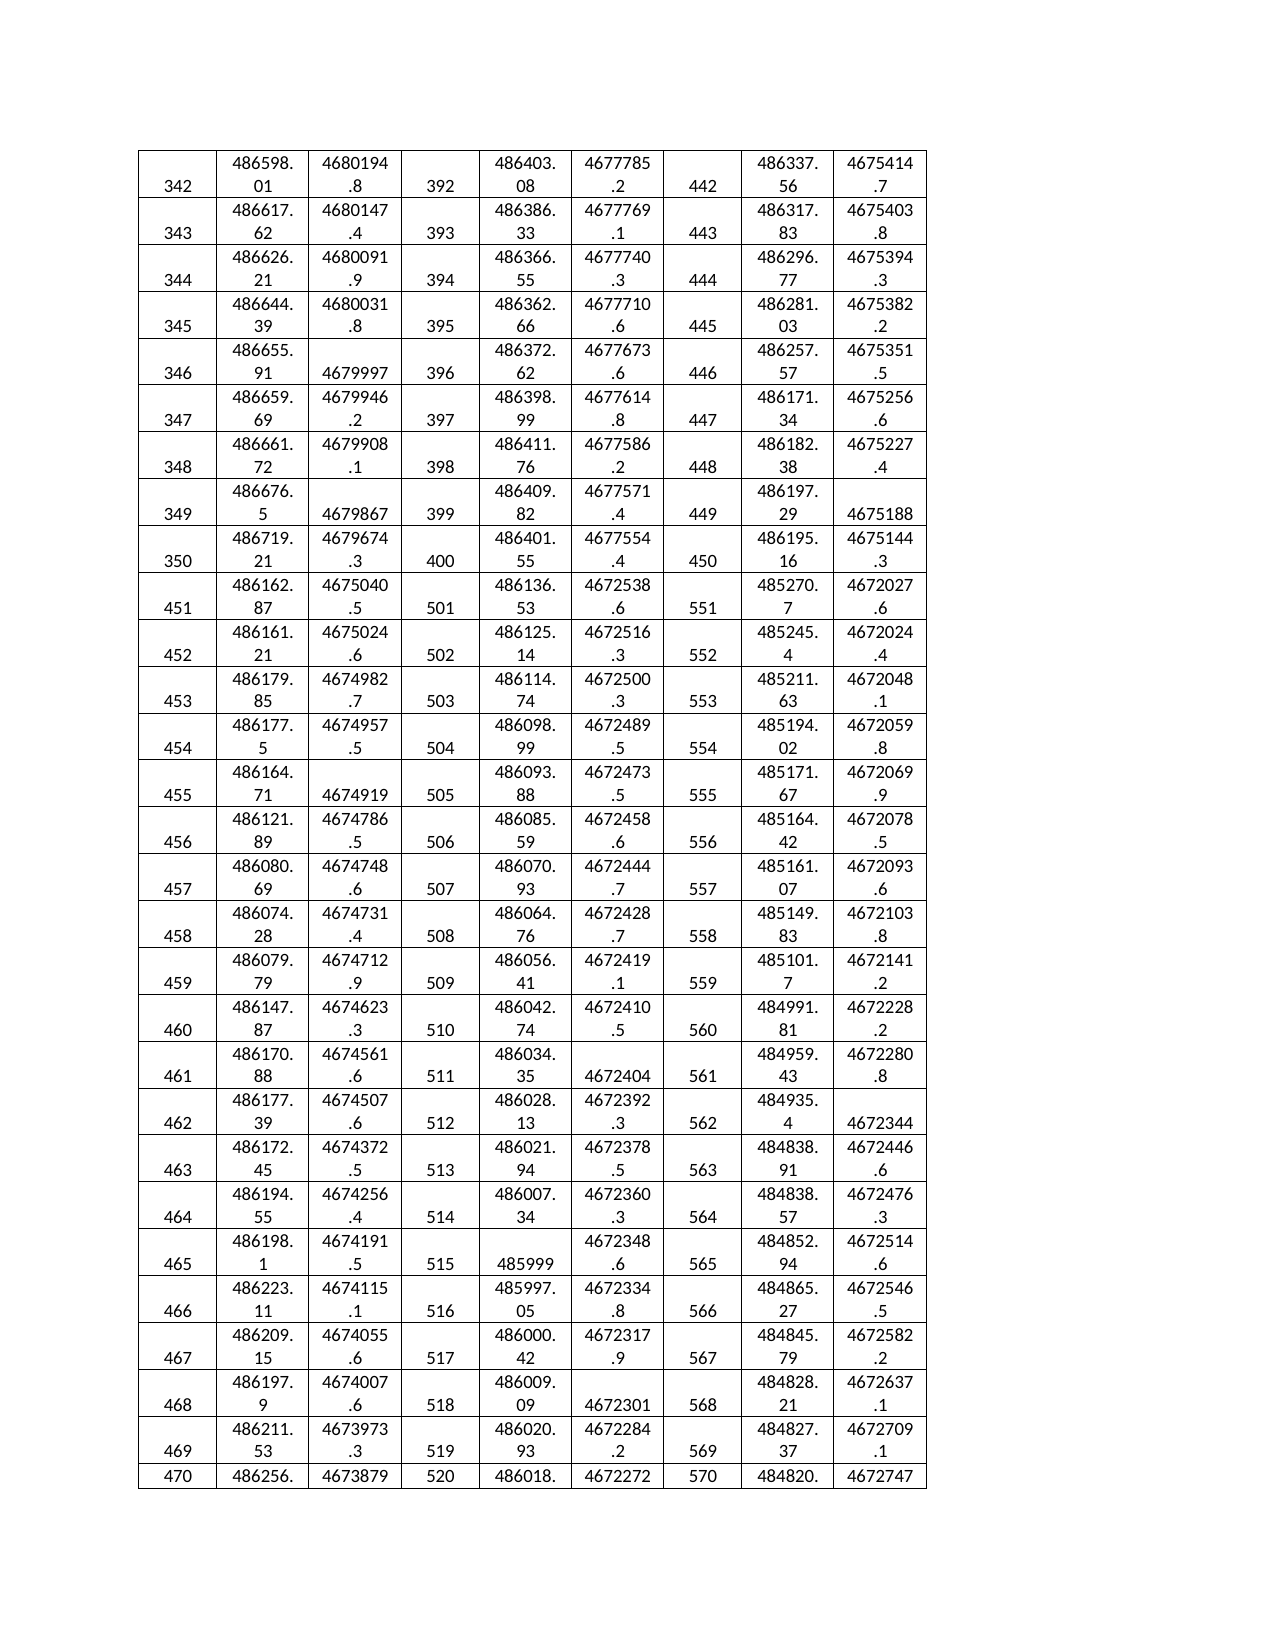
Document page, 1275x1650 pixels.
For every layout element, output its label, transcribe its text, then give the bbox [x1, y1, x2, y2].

table_cell 442 [664, 151, 741, 197]
table_cell 486007.34 [480, 1182, 571, 1228]
table_cell 567 [664, 1323, 741, 1369]
table_cell 4677769.1 [572, 198, 663, 244]
table_cell 486409.82 [480, 479, 571, 525]
table_cell 4675227.4 [834, 432, 926, 478]
table_cell 4672514.6 [834, 1229, 926, 1275]
table_cell 4672538.6 [572, 573, 663, 619]
table_cell 570 [664, 1464, 741, 1487]
table_cell 443 [664, 198, 741, 244]
table_cell 460 [139, 995, 216, 1041]
table_cell 486042.74 [480, 995, 571, 1041]
table_cell 349 [139, 479, 216, 525]
table_cell 512 [402, 1089, 479, 1134]
table_cell 342 [139, 151, 216, 197]
table_cell 399 [402, 479, 479, 525]
table_cell 461 [139, 1042, 216, 1087]
table_cell 345 [139, 292, 216, 337]
table_cell 398 [402, 432, 479, 478]
table_cell 4674007.6 [309, 1370, 401, 1416]
table_cell 486626.21 [217, 245, 308, 291]
table_cell 4677554.4 [572, 526, 663, 572]
table_cell 4674748.6 [309, 854, 401, 900]
table_cell 486198.1 [217, 1229, 308, 1275]
table_cell 463 [139, 1135, 216, 1181]
table_cell 4672284.2 [572, 1417, 663, 1462]
table_cell 4674372.5 [309, 1135, 401, 1181]
table_cell 486136.53 [480, 573, 571, 619]
table_cell 486659.69 [217, 385, 308, 431]
table_cell 485164.42 [742, 807, 833, 853]
table_cell 4680091.9 [309, 245, 401, 291]
table_cell 452 [139, 620, 216, 666]
table_cell 392 [402, 151, 479, 197]
table_cell 4674055.6 [309, 1323, 401, 1369]
table_cell 486074.28 [217, 901, 308, 947]
table_cell 486125.14 [480, 620, 571, 666]
table_cell 486172.45 [217, 1135, 308, 1181]
table_cell 4674256.4 [309, 1182, 401, 1228]
table_cell 508 [402, 901, 479, 947]
table_cell 484845.79 [742, 1323, 833, 1369]
table_cell 486676.5 [217, 479, 308, 525]
table_cell 447 [664, 385, 741, 431]
table_cell 4672392.3 [572, 1089, 663, 1134]
table_cell 486070.93 [480, 854, 571, 900]
table_cell 466 [139, 1276, 216, 1322]
table_cell 4672419.1 [572, 948, 663, 994]
table_cell 456 [139, 807, 216, 853]
table_cell 464 [139, 1182, 216, 1228]
table_cell 484827.37 [742, 1417, 833, 1462]
table_cell 453 [139, 667, 216, 712]
table_cell 486121.89 [217, 807, 308, 853]
table_cell 394 [402, 245, 479, 291]
table_cell 4672709.1 [834, 1417, 926, 1462]
table_cell 4672428.7 [572, 901, 663, 947]
table_cell 4672404 [572, 1042, 663, 1087]
table_cell 486661.72 [217, 432, 308, 478]
table_cell 470 [139, 1464, 216, 1487]
table_cell 4672069.9 [834, 760, 926, 806]
table_cell 485171.67 [742, 760, 833, 806]
table_cell 486194.55 [217, 1182, 308, 1228]
table_cell 4672317.9 [572, 1323, 663, 1369]
table_cell 504 [402, 714, 479, 759]
table_cell 486317.83 [742, 198, 833, 244]
table_cell 4672272.6 [572, 1464, 663, 1487]
table_cell 517 [402, 1323, 479, 1369]
table_cell 486182.38 [742, 432, 833, 478]
table_cell 396 [402, 339, 479, 384]
table_cell 486223.11 [217, 1276, 308, 1322]
table_cell 4672228.2 [834, 995, 926, 1041]
table_cell 348 [139, 432, 216, 478]
table_cell 4675394.3 [834, 245, 926, 291]
table_cell 4680147.4 [309, 198, 401, 244]
table_cell 4672458.6 [572, 807, 663, 853]
table_cell 485194.02 [742, 714, 833, 759]
table_cell 503 [402, 667, 479, 712]
table_cell 4677710.6 [572, 292, 663, 337]
table_cell 509 [402, 948, 479, 994]
table_cell 400 [402, 526, 479, 572]
table_cell 486598.01 [217, 151, 308, 197]
table_cell 563 [664, 1135, 741, 1181]
table_cell 455 [139, 760, 216, 806]
table_cell 485270.7 [742, 573, 833, 619]
table_cell 486372.62 [480, 339, 571, 384]
table_cell 486197.9 [217, 1370, 308, 1416]
table_cell 4672048.1 [834, 667, 926, 712]
table_cell 4679946.2 [309, 385, 401, 431]
table_cell 4672410.5 [572, 995, 663, 1041]
table_cell 506 [402, 807, 479, 853]
table_cell 486256.5 [217, 1464, 308, 1487]
table_cell 4674115.1 [309, 1276, 401, 1322]
table_cell 486281.03 [742, 292, 833, 337]
table_cell 4674957.5 [309, 714, 401, 759]
table_cell 486719.21 [217, 526, 308, 572]
table_cell 451 [139, 573, 216, 619]
table_cell 560 [664, 995, 741, 1041]
table_cell 4672344 [834, 1089, 926, 1134]
table_cell 553 [664, 667, 741, 712]
table_cell 4672446.6 [834, 1135, 926, 1181]
table_cell 444 [664, 245, 741, 291]
table_cell 4672637.1 [834, 1370, 926, 1416]
table_cell 486080.69 [217, 854, 308, 900]
table_cell 4673973.3 [309, 1417, 401, 1462]
table_cell 564 [664, 1182, 741, 1228]
table_cell 486064.76 [480, 901, 571, 947]
table_cell 4672024.4 [834, 620, 926, 666]
table_cell 4680194.8 [309, 151, 401, 197]
table_cell 4677740.3 [572, 245, 663, 291]
table_cell 486147.87 [217, 995, 308, 1041]
table_cell 486020.93 [480, 1417, 571, 1462]
table_cell 484828.21 [742, 1370, 833, 1416]
table_cell 4679674.3 [309, 526, 401, 572]
table_cell 4672348.6 [572, 1229, 663, 1275]
table_cell 566 [664, 1276, 741, 1322]
table_cell 486170.88 [217, 1042, 308, 1087]
table_cell 484838.91 [742, 1135, 833, 1181]
table_cell 448 [664, 432, 741, 478]
table_cell 457 [139, 854, 216, 900]
table_cell 4679867 [309, 479, 401, 525]
table_cell 4675144.3 [834, 526, 926, 572]
table_cell 4675382.2 [834, 292, 926, 337]
table_cell 518 [402, 1370, 479, 1416]
table_cell 4675024.6 [309, 620, 401, 666]
table_cell 4674919 [309, 760, 401, 806]
table_cell 484935.4 [742, 1089, 833, 1134]
table_cell 4674731.4 [309, 901, 401, 947]
table_cell 569 [664, 1417, 741, 1462]
table_cell 4672444.7 [572, 854, 663, 900]
table_cell 486164.71 [217, 760, 308, 806]
table_cell 4672500.3 [572, 667, 663, 712]
table_cell 551 [664, 573, 741, 619]
table_cell 486617.62 [217, 198, 308, 244]
table_cell 4674623.3 [309, 995, 401, 1041]
table_cell 513 [402, 1135, 479, 1181]
table_cell 484991.81 [742, 995, 833, 1041]
table_cell 346 [139, 339, 216, 384]
table_cell 4674561.6 [309, 1042, 401, 1087]
table_cell 514 [402, 1182, 479, 1228]
table_cell 554 [664, 714, 741, 759]
table_cell 568 [664, 1370, 741, 1416]
table_cell 4677586.2 [572, 432, 663, 478]
table_cell 344 [139, 245, 216, 291]
table_cell 4677614.8 [572, 385, 663, 431]
table_cell 446 [664, 339, 741, 384]
table_cell 486079.79 [217, 948, 308, 994]
table_cell 4672334.8 [572, 1276, 663, 1322]
table_cell 4672301 [572, 1370, 663, 1416]
table_cell 4677673.6 [572, 339, 663, 384]
table_cell 343 [139, 198, 216, 244]
table_cell 397 [402, 385, 479, 431]
table_cell 486366.55 [480, 245, 571, 291]
table_cell 4675188 [834, 479, 926, 525]
table_cell 462 [139, 1089, 216, 1134]
table_cell 484865.27 [742, 1276, 833, 1322]
table_cell 486398.99 [480, 385, 571, 431]
table_cell 486085.59 [480, 807, 571, 853]
table_cell 4675403.8 [834, 198, 926, 244]
table_cell 486018.95 [480, 1464, 571, 1487]
table_cell 486655.91 [217, 339, 308, 384]
table_cell 469 [139, 1417, 216, 1462]
table_cell 4672360.3 [572, 1182, 663, 1228]
table_cell 347 [139, 385, 216, 431]
table_cell 4672582.2 [834, 1323, 926, 1369]
table_cell 454 [139, 714, 216, 759]
table_cell 4672103.8 [834, 901, 926, 947]
table_cell 458 [139, 901, 216, 947]
table_cell 501 [402, 573, 479, 619]
table_cell 520 [402, 1464, 479, 1487]
table_cell 4672093.6 [834, 854, 926, 900]
table_cell 486034.35 [480, 1042, 571, 1087]
table_cell 4674712.9 [309, 948, 401, 994]
table_cell 4677571.4 [572, 479, 663, 525]
table_cell 558 [664, 901, 741, 947]
table_cell 486161.21 [217, 620, 308, 666]
table_cell 485149.83 [742, 901, 833, 947]
table_cell 486009.09 [480, 1370, 571, 1416]
table_cell 486386.33 [480, 198, 571, 244]
table_cell 507 [402, 854, 479, 900]
table_cell 4672078.5 [834, 807, 926, 853]
table_cell 468 [139, 1370, 216, 1416]
table_cell 556 [664, 807, 741, 853]
table_cell 516 [402, 1276, 479, 1322]
table_cell 485245.4 [742, 620, 833, 666]
table_cell 485161.07 [742, 854, 833, 900]
table_cell 486296.77 [742, 245, 833, 291]
table_cell 4672280.8 [834, 1042, 926, 1087]
table_cell 484959.43 [742, 1042, 833, 1087]
table_cell 486411.76 [480, 432, 571, 478]
table_cell 486093.88 [480, 760, 571, 806]
table_cell 486195.16 [742, 526, 833, 572]
table_cell 4679908.1 [309, 432, 401, 478]
table_cell 552 [664, 620, 741, 666]
table_cell 486197.29 [742, 479, 833, 525]
table_cell 449 [664, 479, 741, 525]
table_cell 4677785.2 [572, 151, 663, 197]
table_cell 4675040.5 [309, 573, 401, 619]
table_cell 565 [664, 1229, 741, 1275]
table_cell 4674191.5 [309, 1229, 401, 1275]
table_cell 557 [664, 854, 741, 900]
table_cell 4675414.7 [834, 151, 926, 197]
table_cell 559 [664, 948, 741, 994]
table_cell 486257.57 [742, 339, 833, 384]
table_cell 486114.74 [480, 667, 571, 712]
table_cell 486179.85 [217, 667, 308, 712]
table_cell 4672141.2 [834, 948, 926, 994]
table_cell 4672378.5 [572, 1135, 663, 1181]
table_cell 4672747.1 [834, 1464, 926, 1487]
table_cell 4672027.6 [834, 573, 926, 619]
table_cell 486162.87 [217, 573, 308, 619]
table_cell 486211.53 [217, 1417, 308, 1462]
table_cell 484838.57 [742, 1182, 833, 1228]
table_cell 485997.05 [480, 1276, 571, 1322]
table_cell 4672516.3 [572, 620, 663, 666]
table_cell 486401.55 [480, 526, 571, 572]
table_cell 505 [402, 760, 479, 806]
table_cell 561 [664, 1042, 741, 1087]
table_cell 486098.99 [480, 714, 571, 759]
table_cell 4675256.6 [834, 385, 926, 431]
table_cell 486177.5 [217, 714, 308, 759]
table_cell 4672489.5 [572, 714, 663, 759]
table_cell 486171.34 [742, 385, 833, 431]
table_cell 562 [664, 1089, 741, 1134]
table_cell 4675351.5 [834, 339, 926, 384]
table_cell 4672546.5 [834, 1276, 926, 1322]
table_cell 486000.42 [480, 1323, 571, 1369]
table_cell 511 [402, 1042, 479, 1087]
table_cell 4673879.5 [309, 1464, 401, 1487]
table_cell 486209.15 [217, 1323, 308, 1369]
table_cell 459 [139, 948, 216, 994]
table_cell 519 [402, 1417, 479, 1462]
table_cell 502 [402, 620, 479, 666]
table_cell 4672059.8 [834, 714, 926, 759]
table_cell 467 [139, 1323, 216, 1369]
table_cell 510 [402, 995, 479, 1041]
table_cell 4680031.8 [309, 292, 401, 337]
table_cell 4674507.6 [309, 1089, 401, 1134]
table_cell 465 [139, 1229, 216, 1275]
table_cell 486056.41 [480, 948, 571, 994]
table_cell 555 [664, 760, 741, 806]
table_cell 486644.39 [217, 292, 308, 337]
table_cell 4674982.7 [309, 667, 401, 712]
table_cell 486177.39 [217, 1089, 308, 1134]
table_cell 515 [402, 1229, 479, 1275]
table_cell 4679997 [309, 339, 401, 384]
table_cell 484820.57 [742, 1464, 833, 1487]
table_cell 486362.66 [480, 292, 571, 337]
table_cell 450 [664, 526, 741, 572]
table_cell 485101.7 [742, 948, 833, 994]
table_cell 4672476.3 [834, 1182, 926, 1228]
table_cell 395 [402, 292, 479, 337]
table_cell 486403.08 [480, 151, 571, 197]
table_cell 485999 [480, 1229, 571, 1275]
table_cell 486028.13 [480, 1089, 571, 1134]
table_cell 393 [402, 198, 479, 244]
table_cell 445 [664, 292, 741, 337]
table_cell 486337.56 [742, 151, 833, 197]
table_cell 485211.63 [742, 667, 833, 712]
table_cell 486021.94 [480, 1135, 571, 1181]
table_cell 484852.94 [742, 1229, 833, 1275]
table_cell 350 [139, 526, 216, 572]
table_cell 4672473.5 [572, 760, 663, 806]
table_cell 4674786.5 [309, 807, 401, 853]
